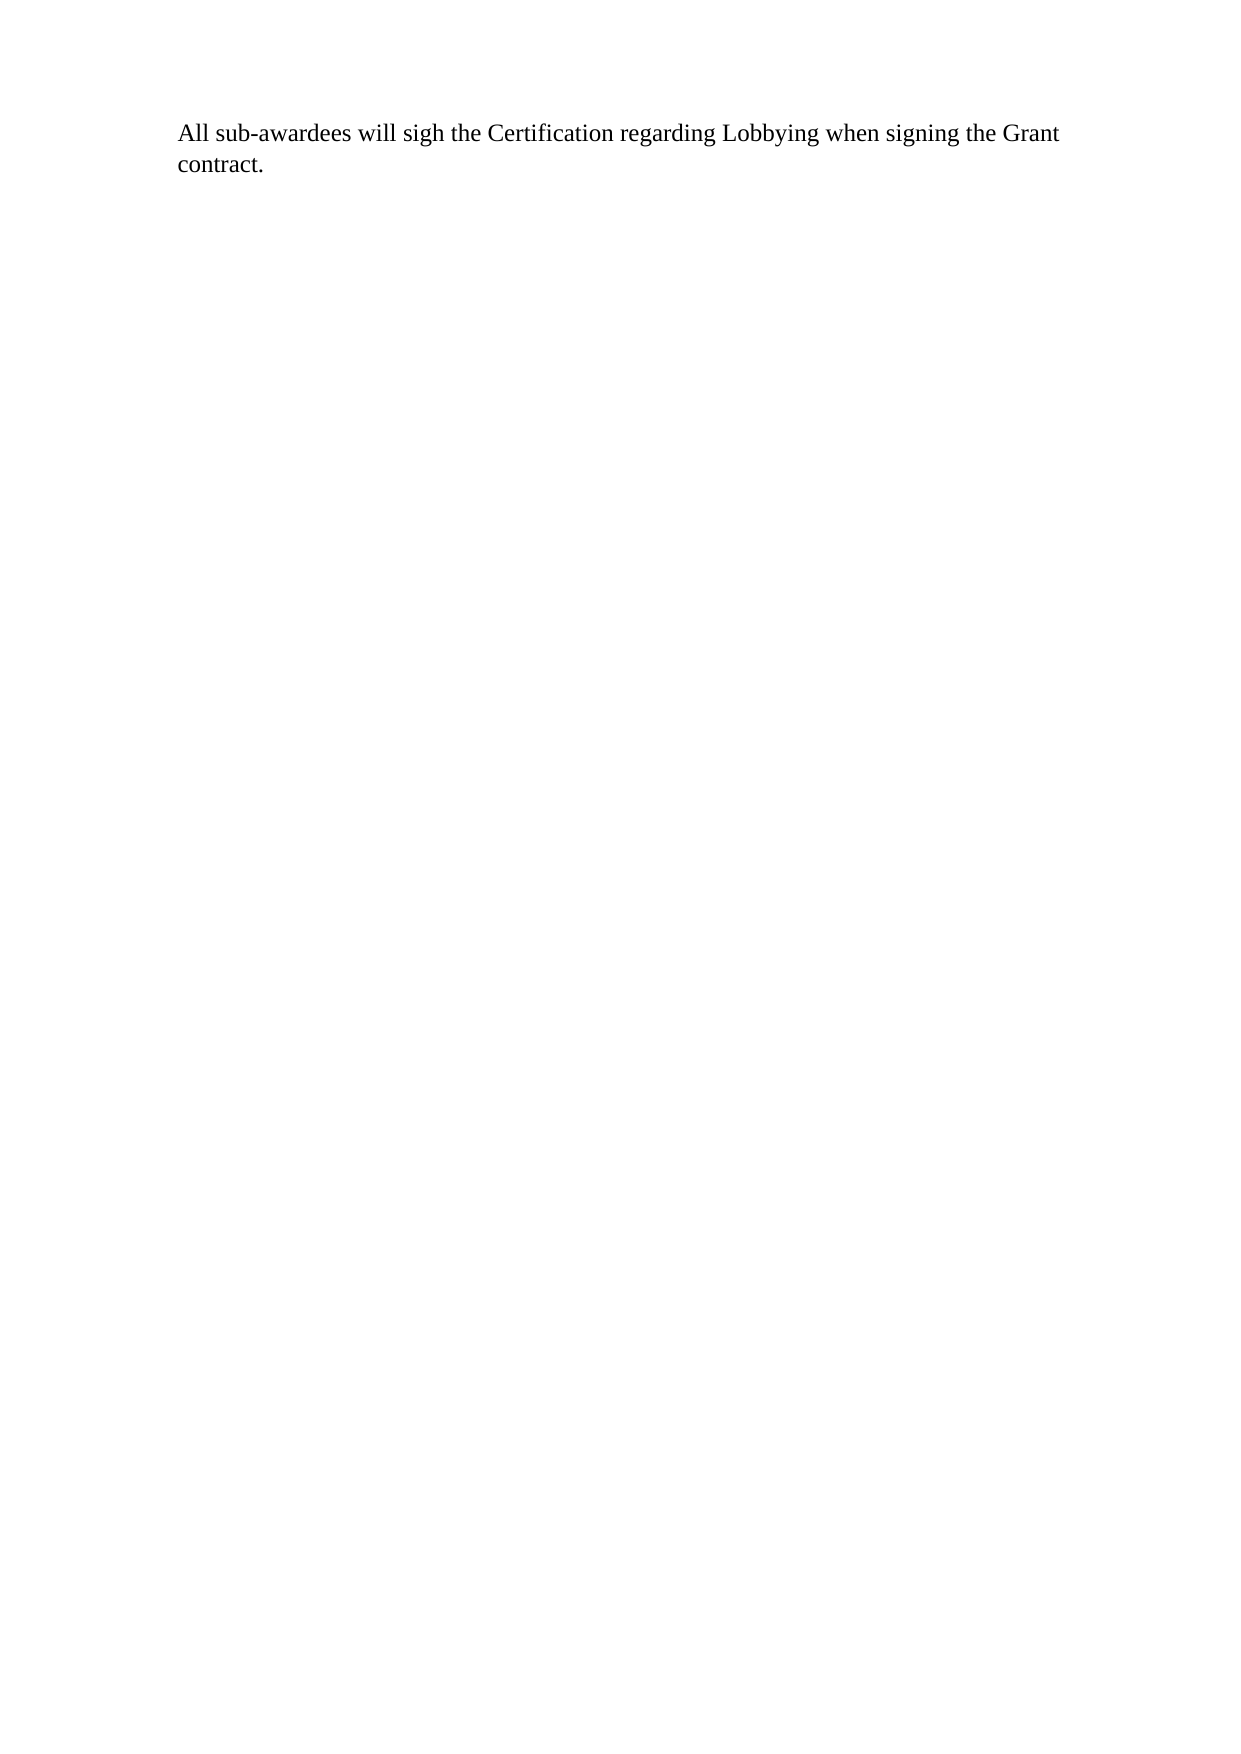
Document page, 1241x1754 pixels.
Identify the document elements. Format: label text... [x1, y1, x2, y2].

text All sub-awardees will sigh the Certification regarding Lobbying when signing the Grant contract. [177, 118, 1152, 178]
